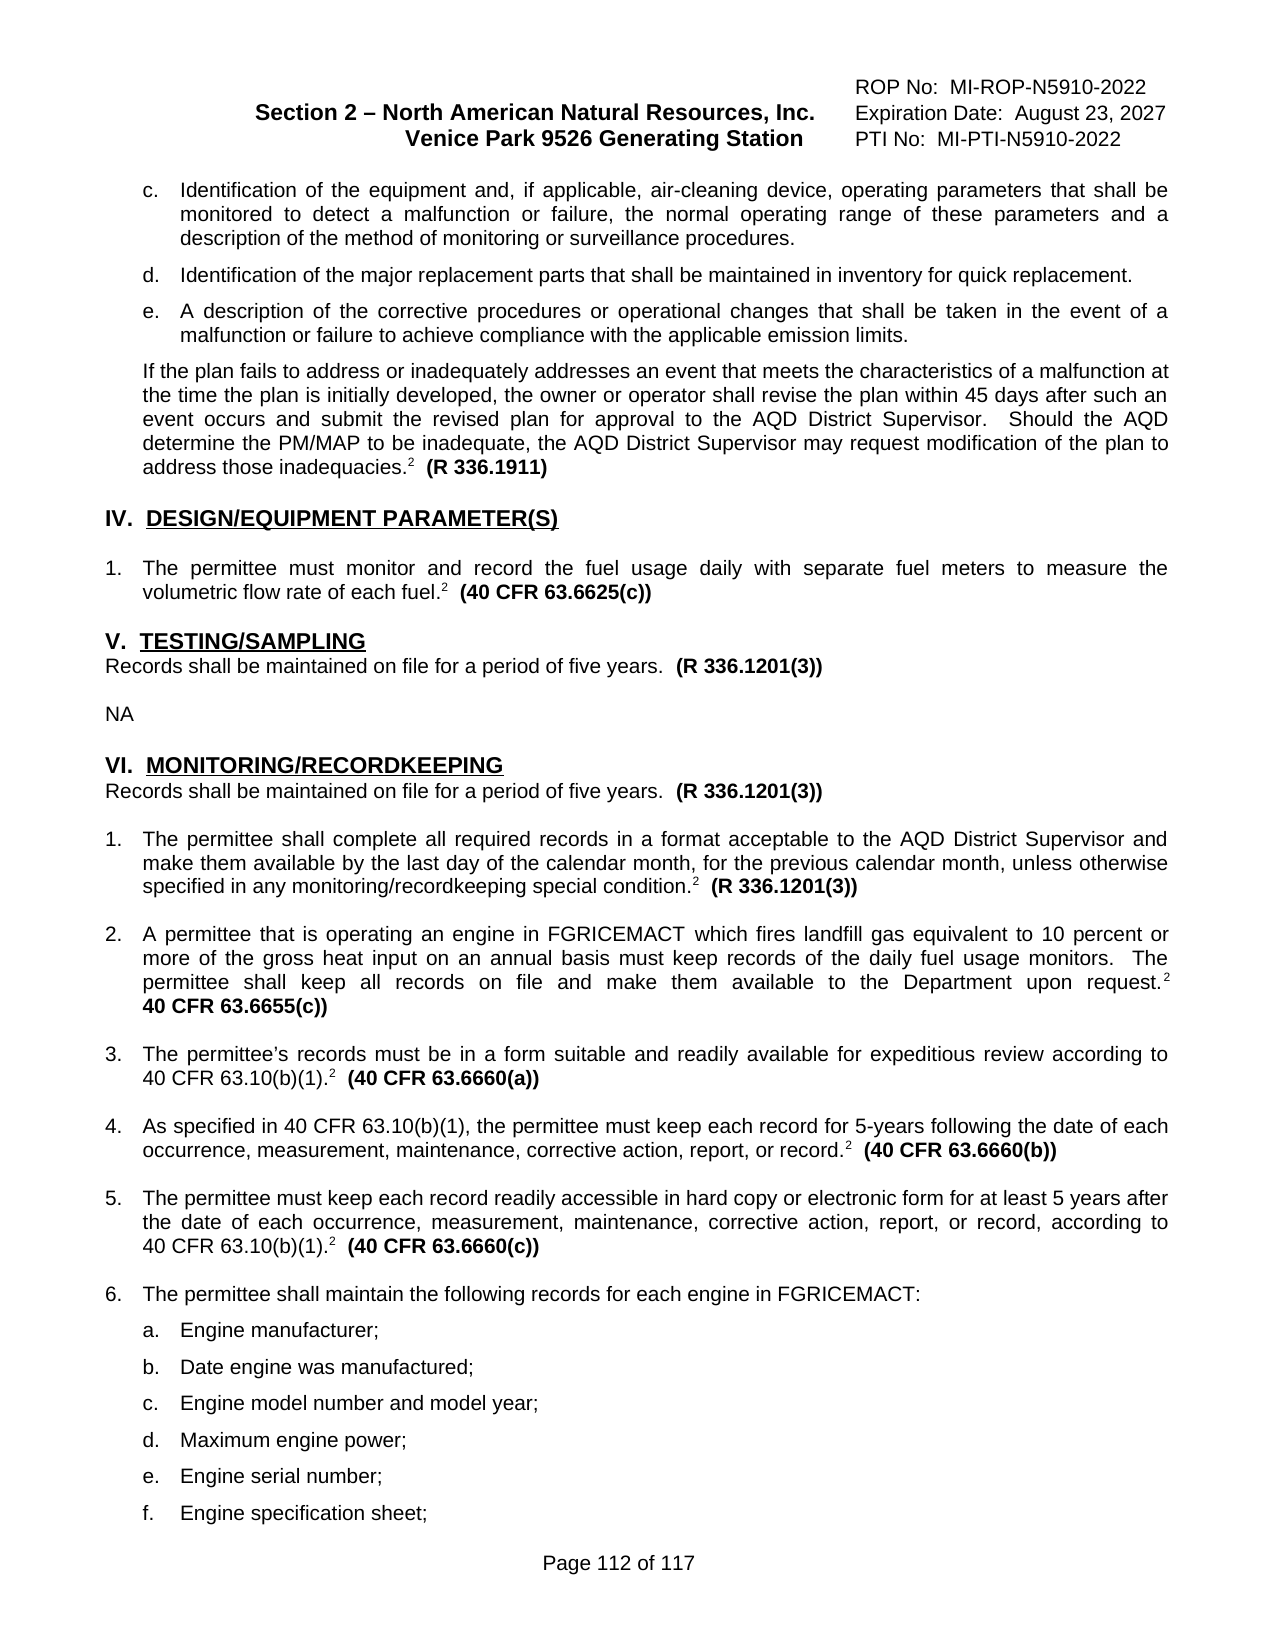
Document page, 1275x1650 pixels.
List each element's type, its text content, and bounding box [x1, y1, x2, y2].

list Engine serial number; [142, 1464, 1170, 1488]
text NA [105, 702, 1162, 726]
list A description of the corrective procedures or operational changes that shall be taken in the event of a malfunction or failure to achieve compliance with the applicable emission limits. [142, 299, 1170, 347]
list Identification of the major replacement parts that shall be maintained in inventory for quick replacement. [142, 262, 1170, 286]
text 4. As specified in 40 CFR 63.10(b)(1), the permittee must keep each record for 5-years following the date of each occurrence, measurement, maintenance, corrective action, report, or record.2 (40 CFR 63.6660(b)) [105, 1114, 1170, 1162]
text V. TESTING/SAMPLING [105, 628, 1170, 654]
text 3. The permittee’s records must be in a form suitable and readily available for expeditious review according to 40 CFR 63.10(b)(1).2 (40 CFR 63.6660(a)) [105, 1042, 1170, 1090]
text VI. MONITORING/RECORDKEEPING [105, 752, 1170, 778]
list Engine manufacturer; [142, 1318, 1170, 1342]
list Engine model number and model year; [142, 1391, 1170, 1415]
text 1. The permittee shall complete all required records in a format acceptable to the AQD District Supervisor and make them available by the last day of the calendar month, for the previous calendar month, unless otherwise specified in any monitoring/recordkeeping special condition.2 (R 336.1201(3)) [105, 826, 1170, 898]
text 1. The permittee must monitor and record the fuel usage daily with separate fuel meters to measure the volumetric flow rate of each fuel.2 (40 CFR 63.6625(c)) [105, 556, 1170, 604]
list A permittee that is operating an engine in FGRICEMACT which fires landfill gas equivalent to 10 percent or more of the gross heat input on an annual basis must keep records of the daily fuel usage monitors. The permittee shall keep all records on file and make them available to the Department upon request.2 40 CFR 63.6655(c)) [105, 922, 1170, 1018]
list The permittee shall maintain the following records for each engine in FGRICEMACT: [105, 1282, 1170, 1306]
text Records shall be maintained on file for a period of five years. (R 336.1201(3)) [105, 654, 1170, 678]
list Identification of the equipment and, if applicable, air-cleaning device, operating parameters that shall be monitored to detect a malfunction or failure, the normal operating range of these parameters and a description of the method of monitoring or surveillance procedures. [142, 178, 1170, 250]
text 5. The permittee must keep each record readily accessible in hard copy or electronic form for at least 5 years after the date of each occurrence, measurement, maintenance, corrective action, report, or record, according to 40 CFR 63.10(b)(1).2 (40 CFR 63.6660(c)) [105, 1186, 1170, 1258]
text If the plan fails to address or inadequately addresses an event that meets the characteristics of a malfunction at the time the plan is initially developed, the owner or operator shall revise the plan within 45 days after such an event occurs and submit the revised plan for approval to the AQD District Supervisor. Should the AQD determine the PM/MAP to be inadequate, the AQD District Supervisor may request modification of the plan to address those inadequacies.2 (R 336.1911) [142, 359, 1170, 479]
text Records shall be maintained on file for a period of five years. (R 336.1201(3)) [105, 778, 1170, 802]
text IV. DESIGN/EQUIPMENT PARAMETER(S) [105, 505, 1170, 532]
list Date engine was manufactured; [142, 1354, 1170, 1378]
list Engine specification sheet; [142, 1500, 1170, 1524]
list Maximum engine power; [142, 1427, 1170, 1451]
